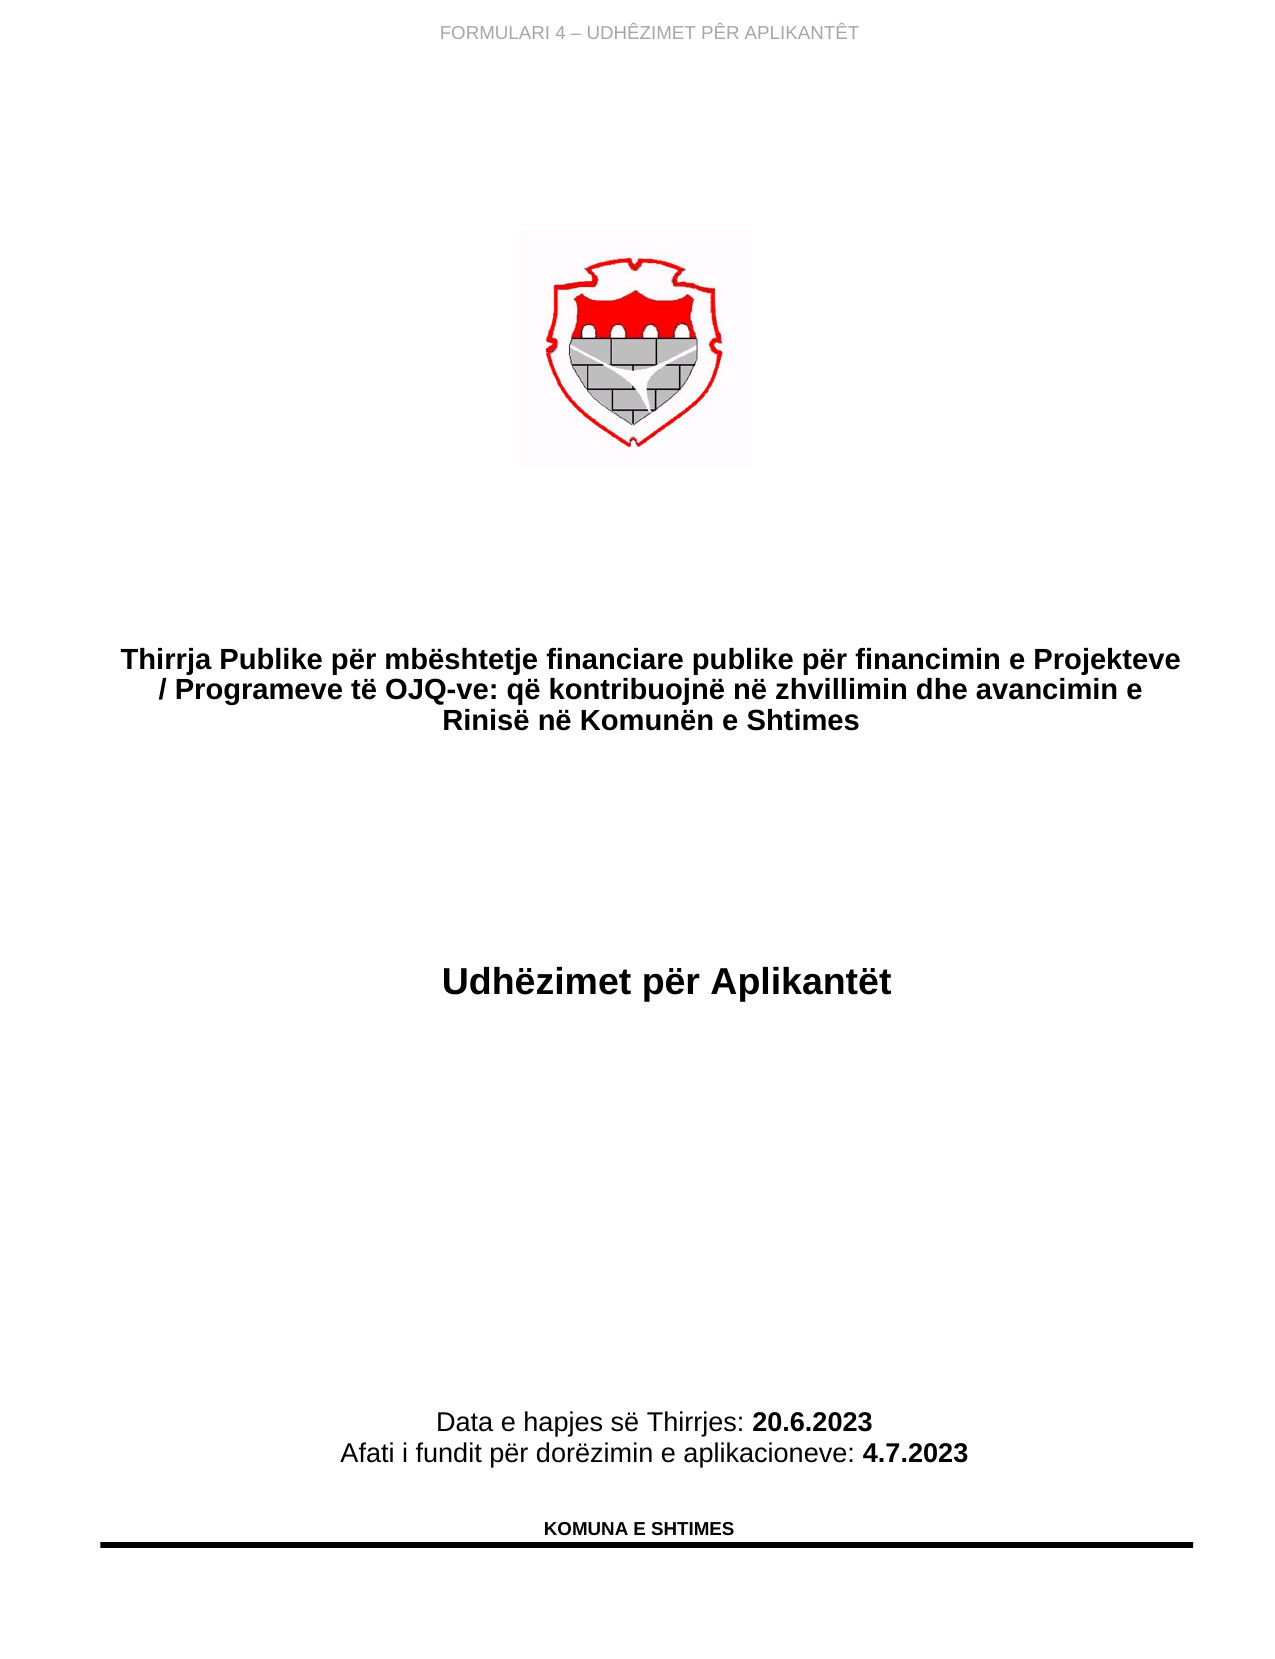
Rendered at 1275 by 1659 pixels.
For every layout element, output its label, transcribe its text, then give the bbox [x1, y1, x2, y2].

text FORMULARI 4 – UDHÊZIMET PÊR APLIKANTÊT [439, 22, 1189, 43]
text Data e hapjes së Thirrjes: 20.6.2023 [119, 1407, 1189, 1438]
text KOMUNA E SHTIMES [544, 1519, 1189, 1540]
picture [475, 220, 794, 469]
text Afati i fundit për dorëzimin e aplikacioneve: 4.7.2023 [119, 1438, 1189, 1468]
text Thirrja Publike për mbështetje financiare publike për financimin e Projekteve / Programeve të OJQ-ve: që kontribuojnë në zhvillimin dhe avancimin e Rinisë në Komunën e Shtimes [119, 645, 1183, 736]
text Udhëzimet për Aplikantët [442, 961, 1189, 1003]
picture [100, 1542, 1194, 1548]
